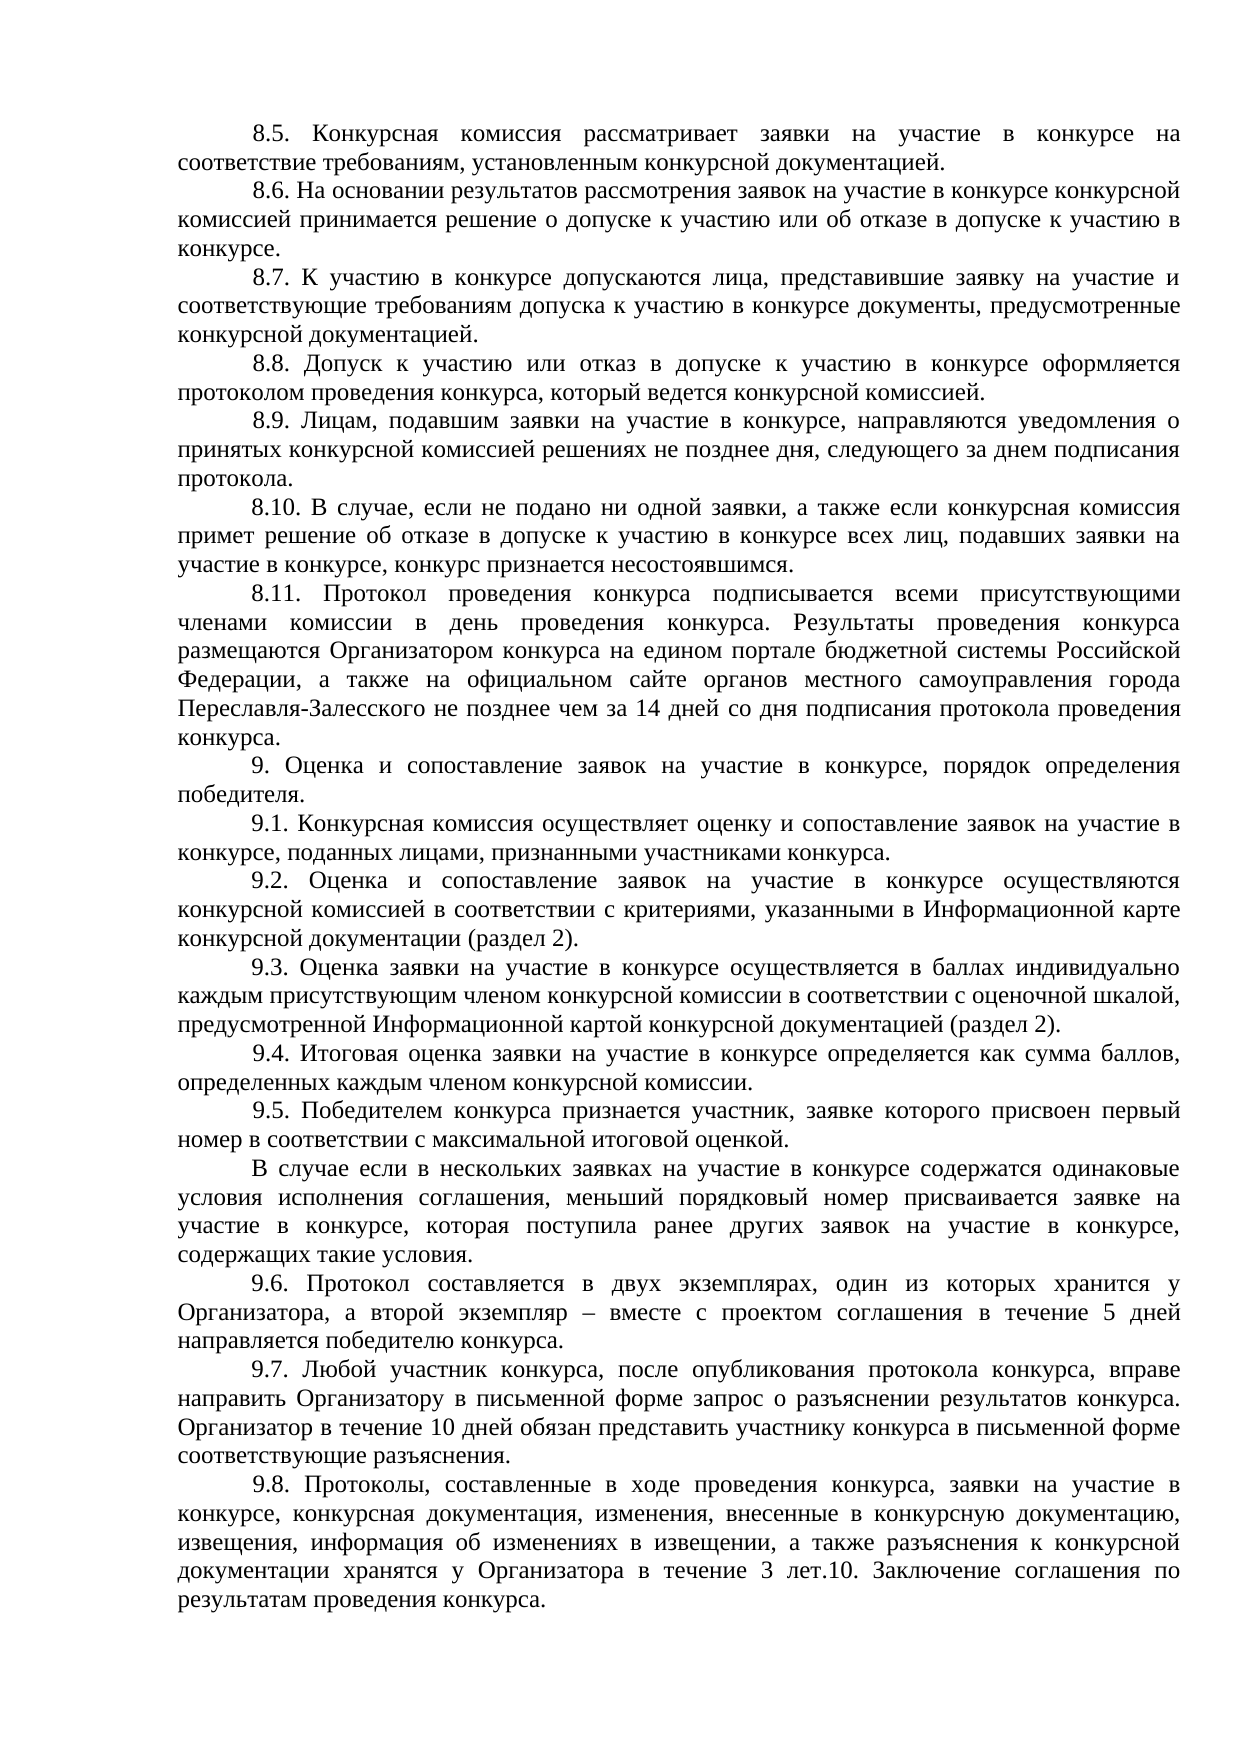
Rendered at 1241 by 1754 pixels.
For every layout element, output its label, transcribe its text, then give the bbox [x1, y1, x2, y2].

text 8.8. Допуск к участию или отказ в допуске к участию в конкурсе оформляется протоколом проведения конкурса, который ведется конкурсной комиссией. [177, 348, 1181, 406]
text 9.6. Протокол составляется в двух экземплярах, один из которых хранится у Организатора, а второй экземпляр – вместе с проектом соглашения в течение 5 дней направляется победителю конкурса. [177, 1268, 1181, 1354]
text 9.4. Итоговая оценка заявки на участие в конкурсе определяется как сумма баллов, определенных каждым членом конкурсной комиссии. [177, 1038, 1181, 1096]
text 9.2. Оценка и сопоставление заявок на участие в конкурсе осуществляются конкурсной комиссией в соответствии с критериями, указанными в Информационной карте конкурсной документации (раздел 2). [177, 866, 1181, 952]
text 9.3. Оценка заявки на участие в конкурсе осуществляется в баллах индивидуально каждым присутствующим членом конкурсной комиссии в соответствии с оценочной шкалой, предусмотренной Информационной картой конкурсной документацией (раздел 2). [177, 952, 1181, 1038]
text 9.7. Любой участник конкурса, после опубликования протокола конкурса, вправе направить Организатору в письменной форме запрос о разъяснении результатов конкурса. Организатор в течение 10 дней обязан представить участнику конкурса в письменной форме соответствующие разъяснения. [177, 1354, 1181, 1469]
text В случае если в нескольких заявках на участие в конкурсе содержатся одинаковые условия исполнения соглашения, меньший порядковый номер присваивается заявке на участие в конкурсе, которая поступила ранее других заявок на участие в конкурсе, содержащих такие условия. [177, 1153, 1181, 1268]
text 8.6. На основании результатов рассмотрения заявок на участие в конкурсе конкурсной комиссией принимается решение о допуске к участию или об отказе в допуске к участию в конкурсе. [177, 176, 1181, 262]
text 9. Оценка и сопоставление заявок на участие в конкурсе, порядок определения победителя. [177, 751, 1181, 808]
text 8.9. Лицам, подавшим заявки на участие в конкурсе, направляются уведомления о принятых конкурсной комиссией решениях не позднее дня, следующего за днем подписания протокола. [177, 406, 1181, 492]
text 9.5. Победителем конкурса признается участник, заявке которого присвоен первый номер в соответствии с максимальной итоговой оценкой. [177, 1096, 1181, 1153]
text 8.11. Протокол проведения конкурса подписывается всеми присутствующими членами комиссии в день проведения конкурса. Результаты проведения конкурса размещаются Организатором конкурса на едином портале бюджетной системы Российской Федерации, а также на официальном сайте органов местного самоуправления города Переславля-Залесского не позднее чем за 14 дней со дня подписания протокола проведения конкурса. [177, 578, 1181, 751]
text 8.10. В случае, если не подано ни одной заявки, а также если конкурсная комиссия примет решение об отказе в допуске к участию в конкурсе всех лиц, подавших заявки на участие в конкурсе, конкурс признается несостоявшимся. [177, 492, 1181, 578]
text 8.7. К участию в конкурсе допускаются лица, представившие заявку на участие и соответствующие требованиям допуска к участию в конкурсе документы, предусмотренные конкурсной документацией. [177, 262, 1181, 348]
text 8.5. Конкурсная комиссия рассматривает заявки на участие в конкурсе на соответствие требованиям, установленным конкурсной документацией. [177, 118, 1181, 176]
text 9.8. Протоколы, составленные в ходе проведения конкурса, заявки на участие в конкурсе, конкурсная документация, изменения, внесенные в конкурсную документацию, извещения, информация об изменениях в извещении, а также разъяснения к конкурсной документации хранятся у Организатора в течение 3 лет.10. Заключение соглашения по результатам проведения конкурса. [177, 1469, 1181, 1613]
text 9.1. Конкурсная комиссия осуществляет оценку и сопоставление заявок на участие в конкурсе, поданных лицами, признанными участниками конкурса. [177, 808, 1181, 866]
